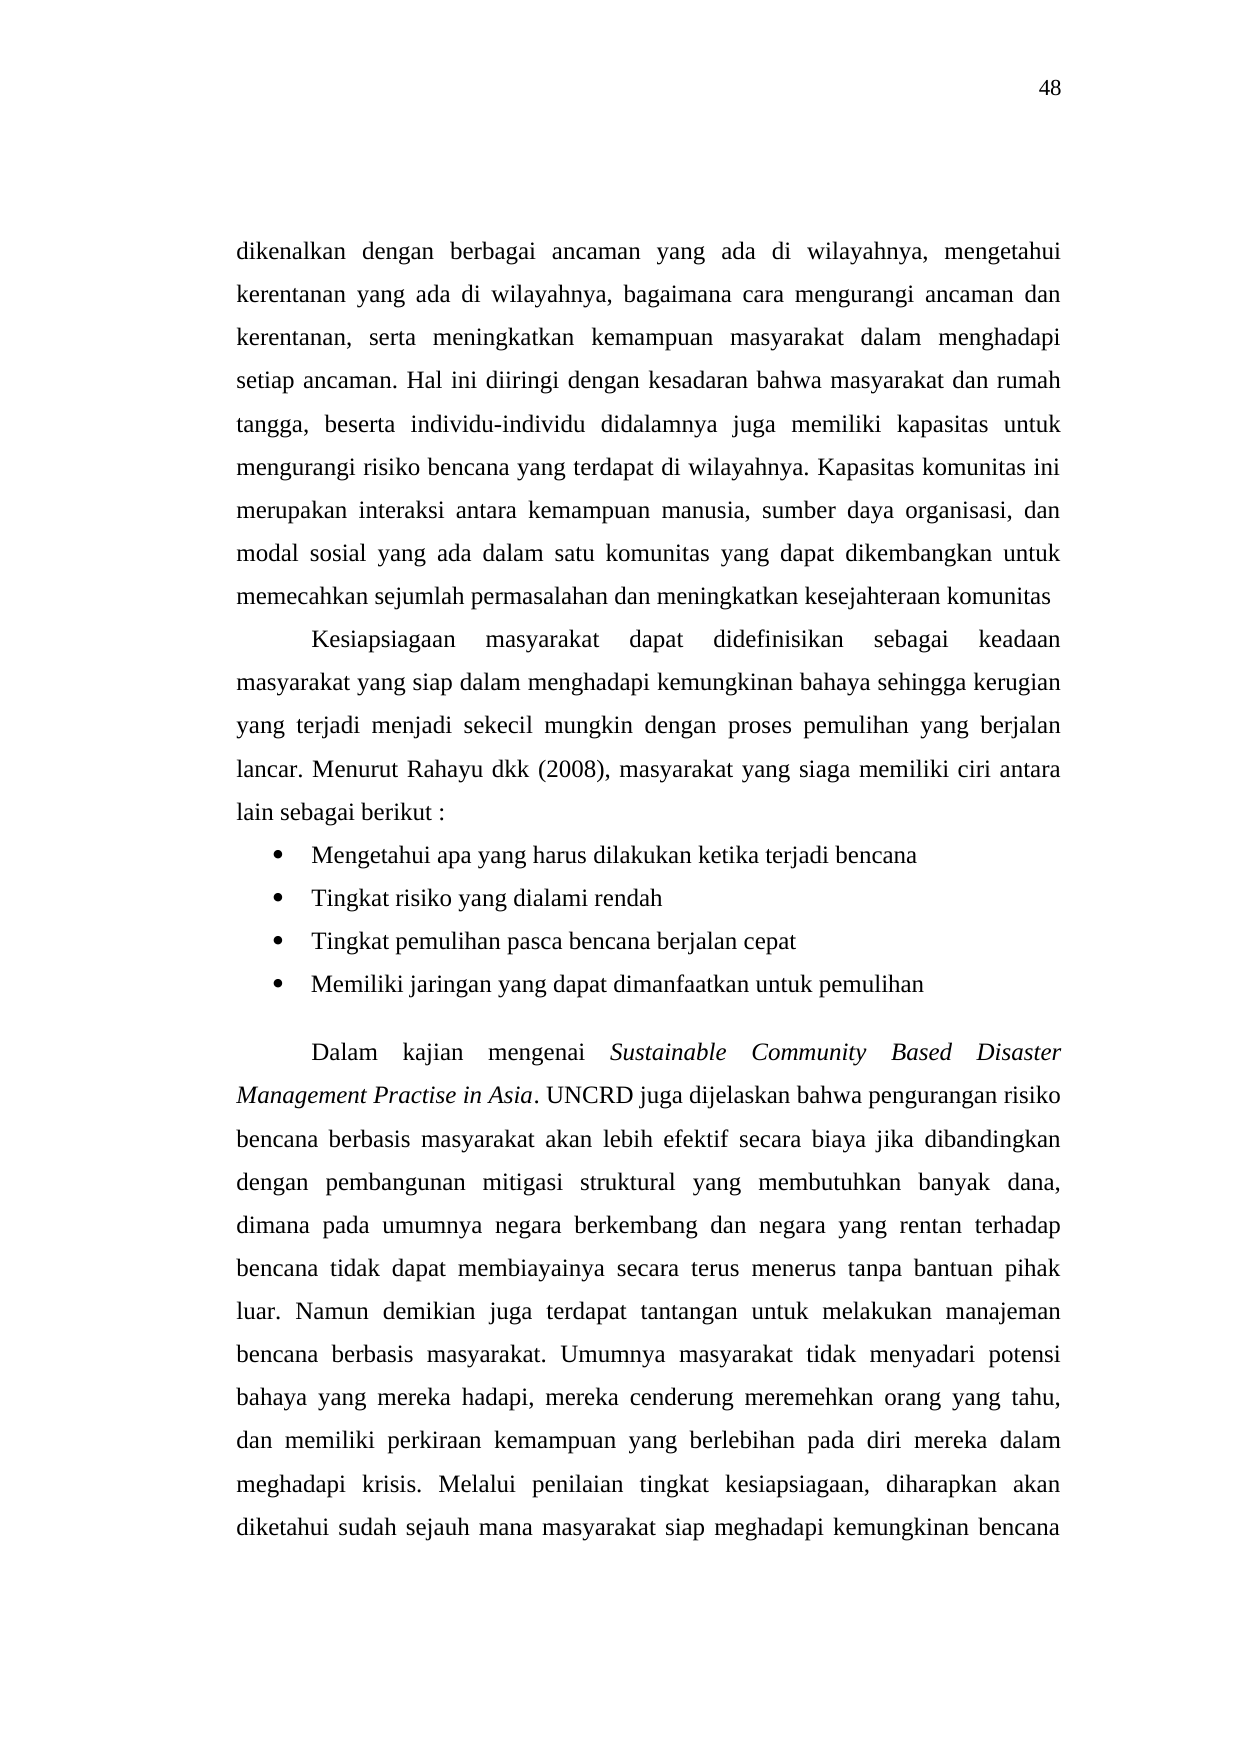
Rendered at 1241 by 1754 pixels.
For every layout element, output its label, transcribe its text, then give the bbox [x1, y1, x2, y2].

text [236, 1037, 1061, 1541]
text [236, 236, 1061, 610]
list Tingkat risiko yang dialami rendah [274, 883, 1063, 912]
list Mengetahui apa yang harus dilakukan ketika terjadi bencana [274, 840, 1063, 869]
list Memiliki jaringan yang dapat dimanfaatkan untuk pemulihan [273, 969, 1063, 998]
text Kesiapsiagaan masyarakat dapat didefinisikan sebagai keadaan masyarakat yang siap dalam menghadapi kemungkinan bahaya sehingga kerugian yang terjadi menjadi sekecil mungkin dengan proses pemulihan yang berjalan lancar. Menurut Rahayu dkk (2008), masyarakat yang siaga memiliki ciri antara lain sebagai berikut : [236, 624, 1061, 826]
list Tingkat pemulihan pasca bencana berjalan cepat [274, 926, 1063, 955]
